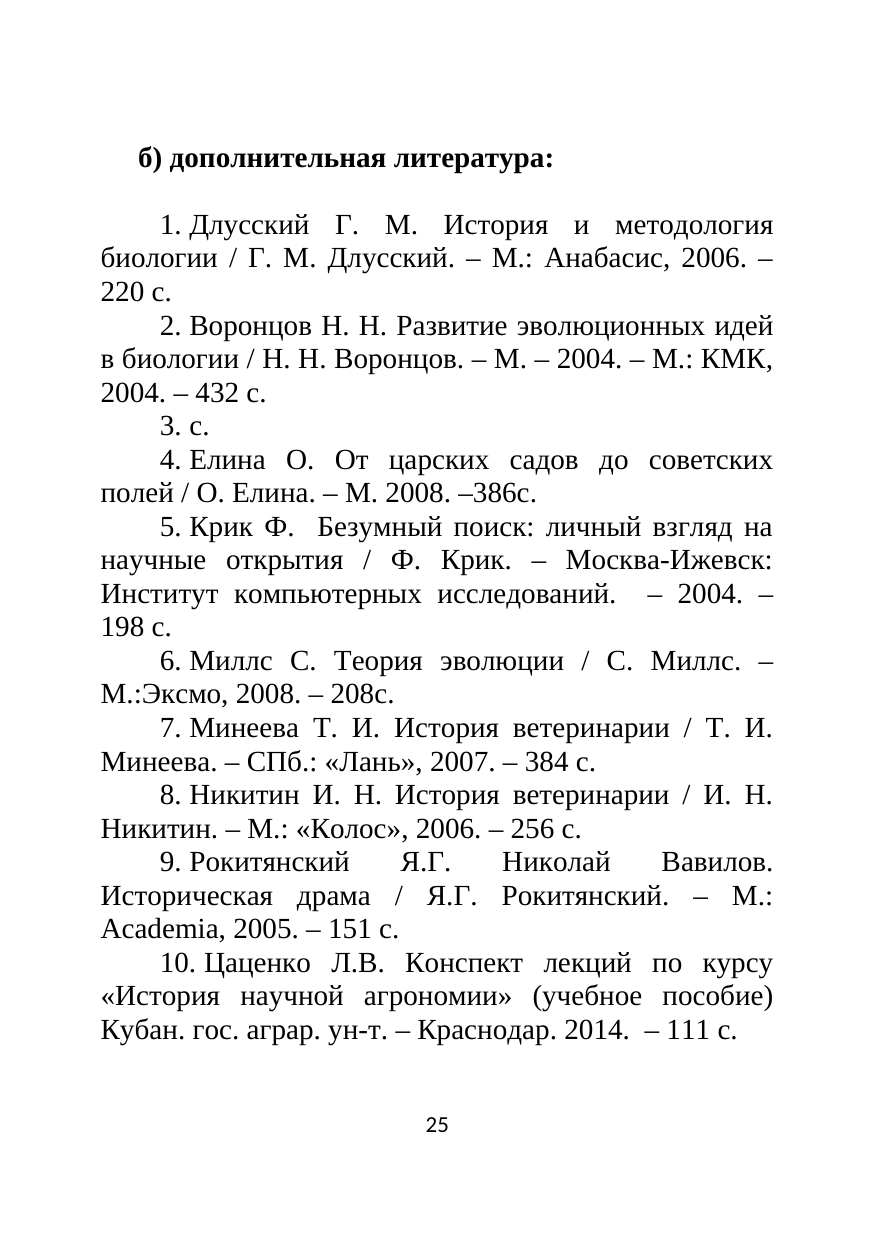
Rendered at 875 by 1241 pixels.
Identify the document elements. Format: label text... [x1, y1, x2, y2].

list Цаценко Л.В. Конспект лекций по курсу «История научной агрономии» (учебное пособие) Кубан. гос. аграр. ун-т. – Краснодар. 2014. – 111 с. [100, 945, 774, 1046]
list Миллс С. Теория эволюции / С. Миллс. – М.:Эксмо, 2008. – 208с. [100, 643, 774, 710]
text б) дополнительная литература: [138, 140, 774, 173]
list Рокитянский Я.Г. Николай Вавилов. Историческая драма / Я.Г. Рокитянский. – М.: Аcademia, 2005. – 151 c. [100, 844, 774, 945]
list Длусский Г. М. История и методология биологии / Г. М. Длусский. – М.: Анабасис, 2006. – 220 с. [100, 207, 774, 308]
list Минеева Т. И. История ветеринарии / Т. И. Минеева. – СПб.: «Лань», 2007. – 384 с. [100, 710, 774, 777]
list Крик Ф. Безумный поиск: личный взгляд на научные открытия / Ф. Крик. – Москва-Ижевск: Институт компьютерных исследований. – 2004. – 198 с. [100, 509, 774, 643]
list с. [100, 408, 774, 442]
list Никитин И. Н. История ветеринарии / И. Н. Никитин. – М.: «Колос», 2006. – 256 с. [100, 777, 774, 844]
list Воронцов Н. Н. Развитие эволюционных идей в биологии / Н. Н. Воронцов. – М. – 2004. – М.: КМК, 2004. – 432 с. [100, 308, 774, 408]
list Елина О. От царских садов до советских полей / О. Елина. – М. 2008. –386с. [100, 442, 774, 509]
